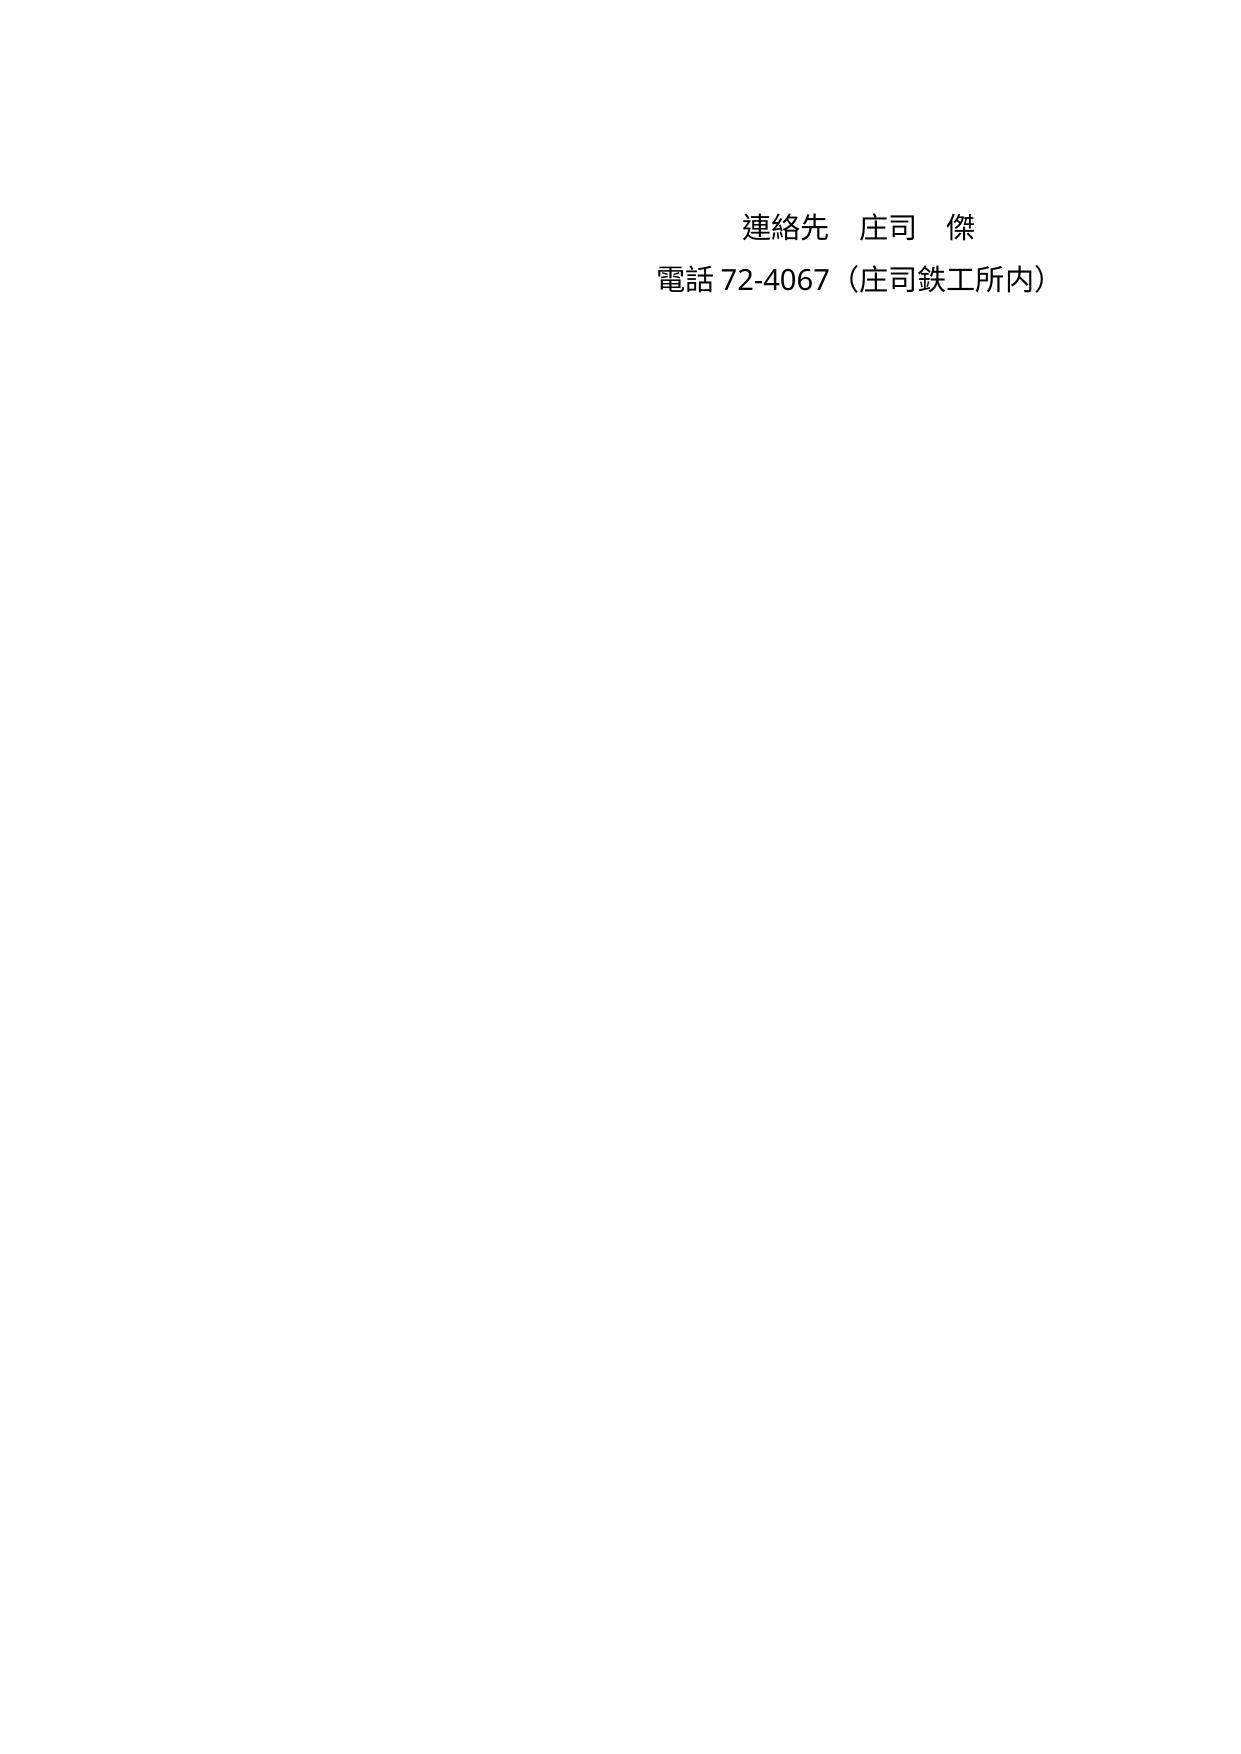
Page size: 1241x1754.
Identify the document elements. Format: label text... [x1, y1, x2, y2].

text 電話72-4067（庄司鉄工所内） [177, 252, 1063, 304]
text 連絡先 庄司 傑 [177, 200, 976, 252]
